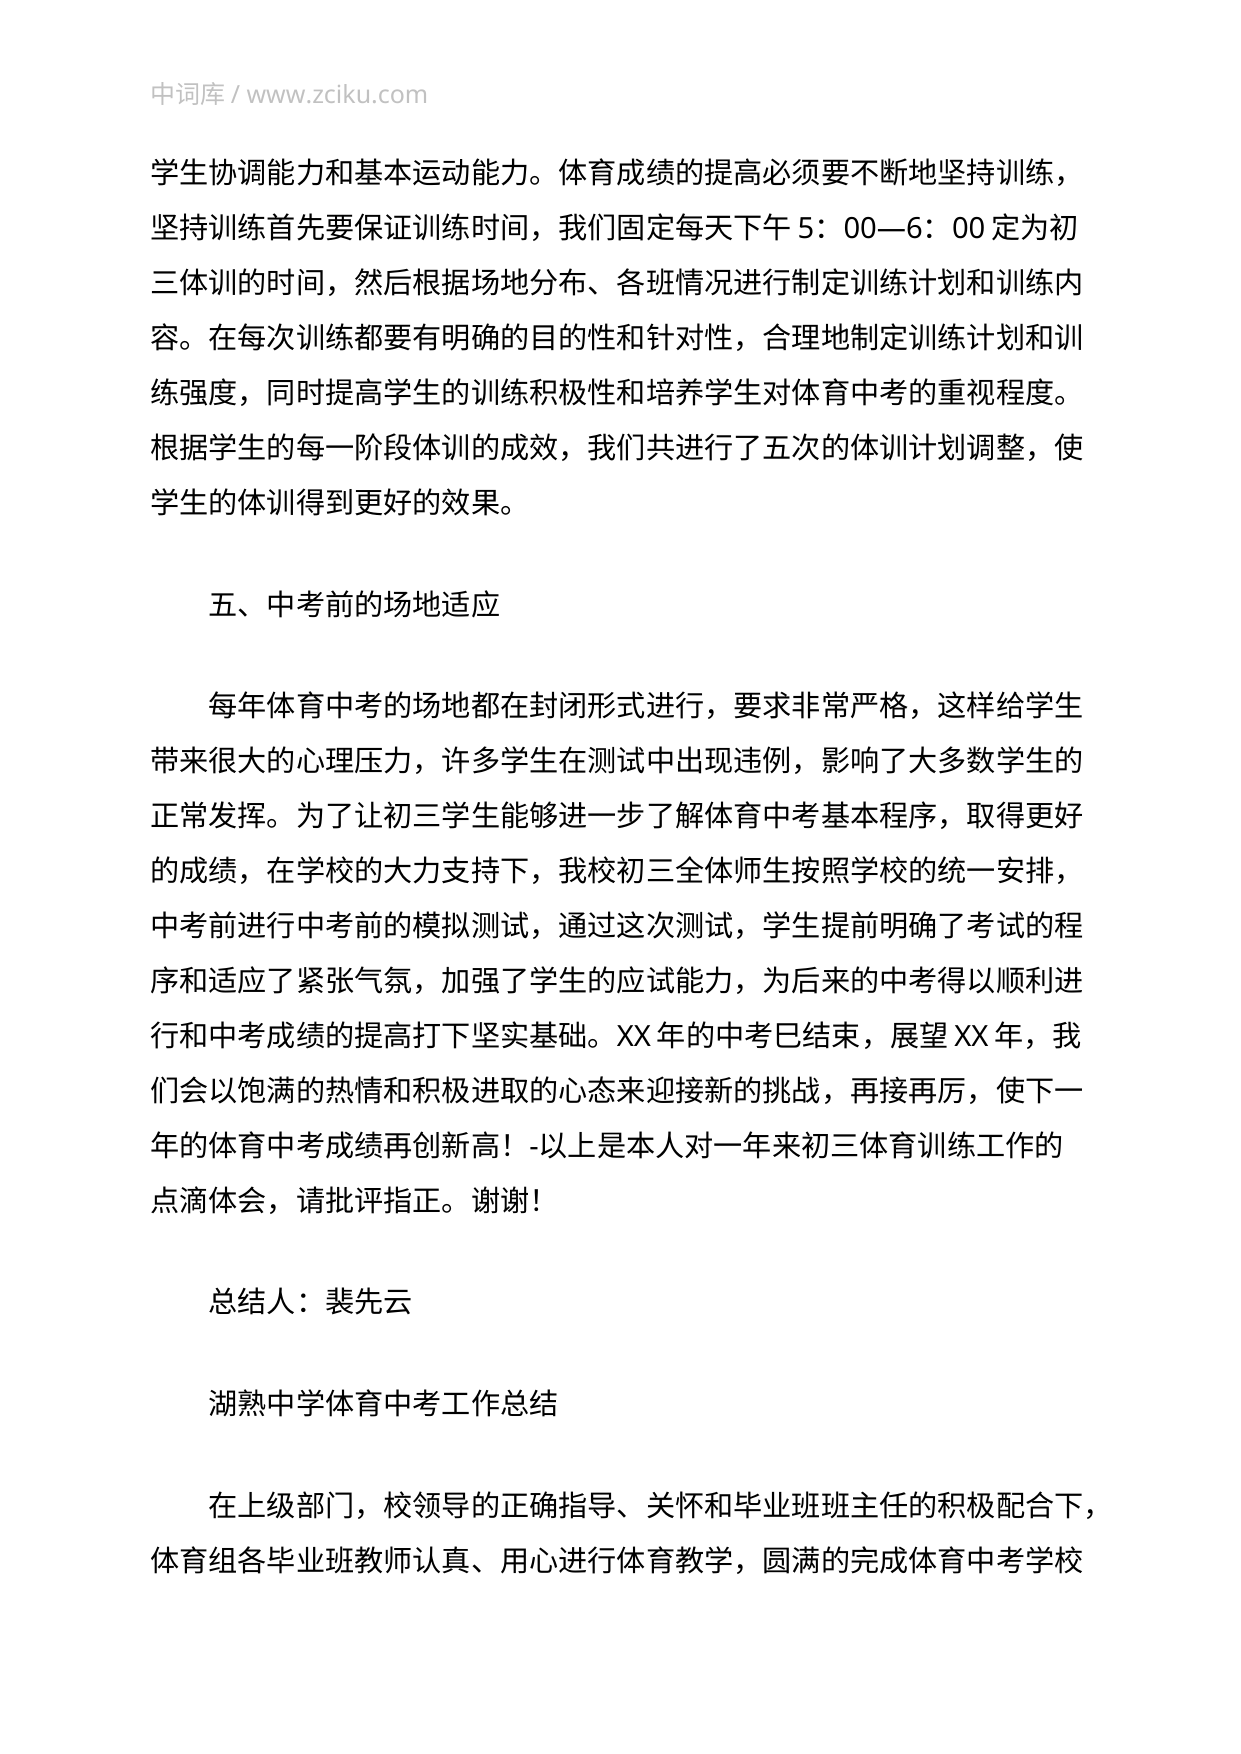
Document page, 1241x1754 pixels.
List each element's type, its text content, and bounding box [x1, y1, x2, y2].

text 每年体育中考的场地都在封闭形式进行，要求非常严格，这样给学生带来很大的心理压力，许多学生在测试中出现违例，影响了大多数学生的正常发挥。为了让初三学生能够进一步了解体育中考基本程序，取得更好的成绩，在学校的大力支持下，我校初三全体师生按照学校的统一安排，中考前进行中考前的模拟测试，通过这次测试，学生提前明确了考试的程序和适应了紧张气氛，加强了学生的应试能力，为后来的中考得以顺利进行和中考成绩的提高打下坚实基础。XX年的中考巳结束，展望XX年，我们会以饱满的热情和积极进取的心态来迎接新的挑战，再接再厉，使下一年的体育中考成绩再创新高！-以上是本人对一年来初三体育训练工作的点滴体会，请批评指正。谢谢！ [150, 683, 1090, 1219]
text 五、中考前的场地适应 [150, 581, 1090, 623]
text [150, 1483, 1090, 1580]
text 总结人：裴先云 [150, 1279, 1090, 1321]
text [150, 150, 1090, 522]
text 湖熟中学体育中考工作总结 [150, 1381, 1090, 1423]
